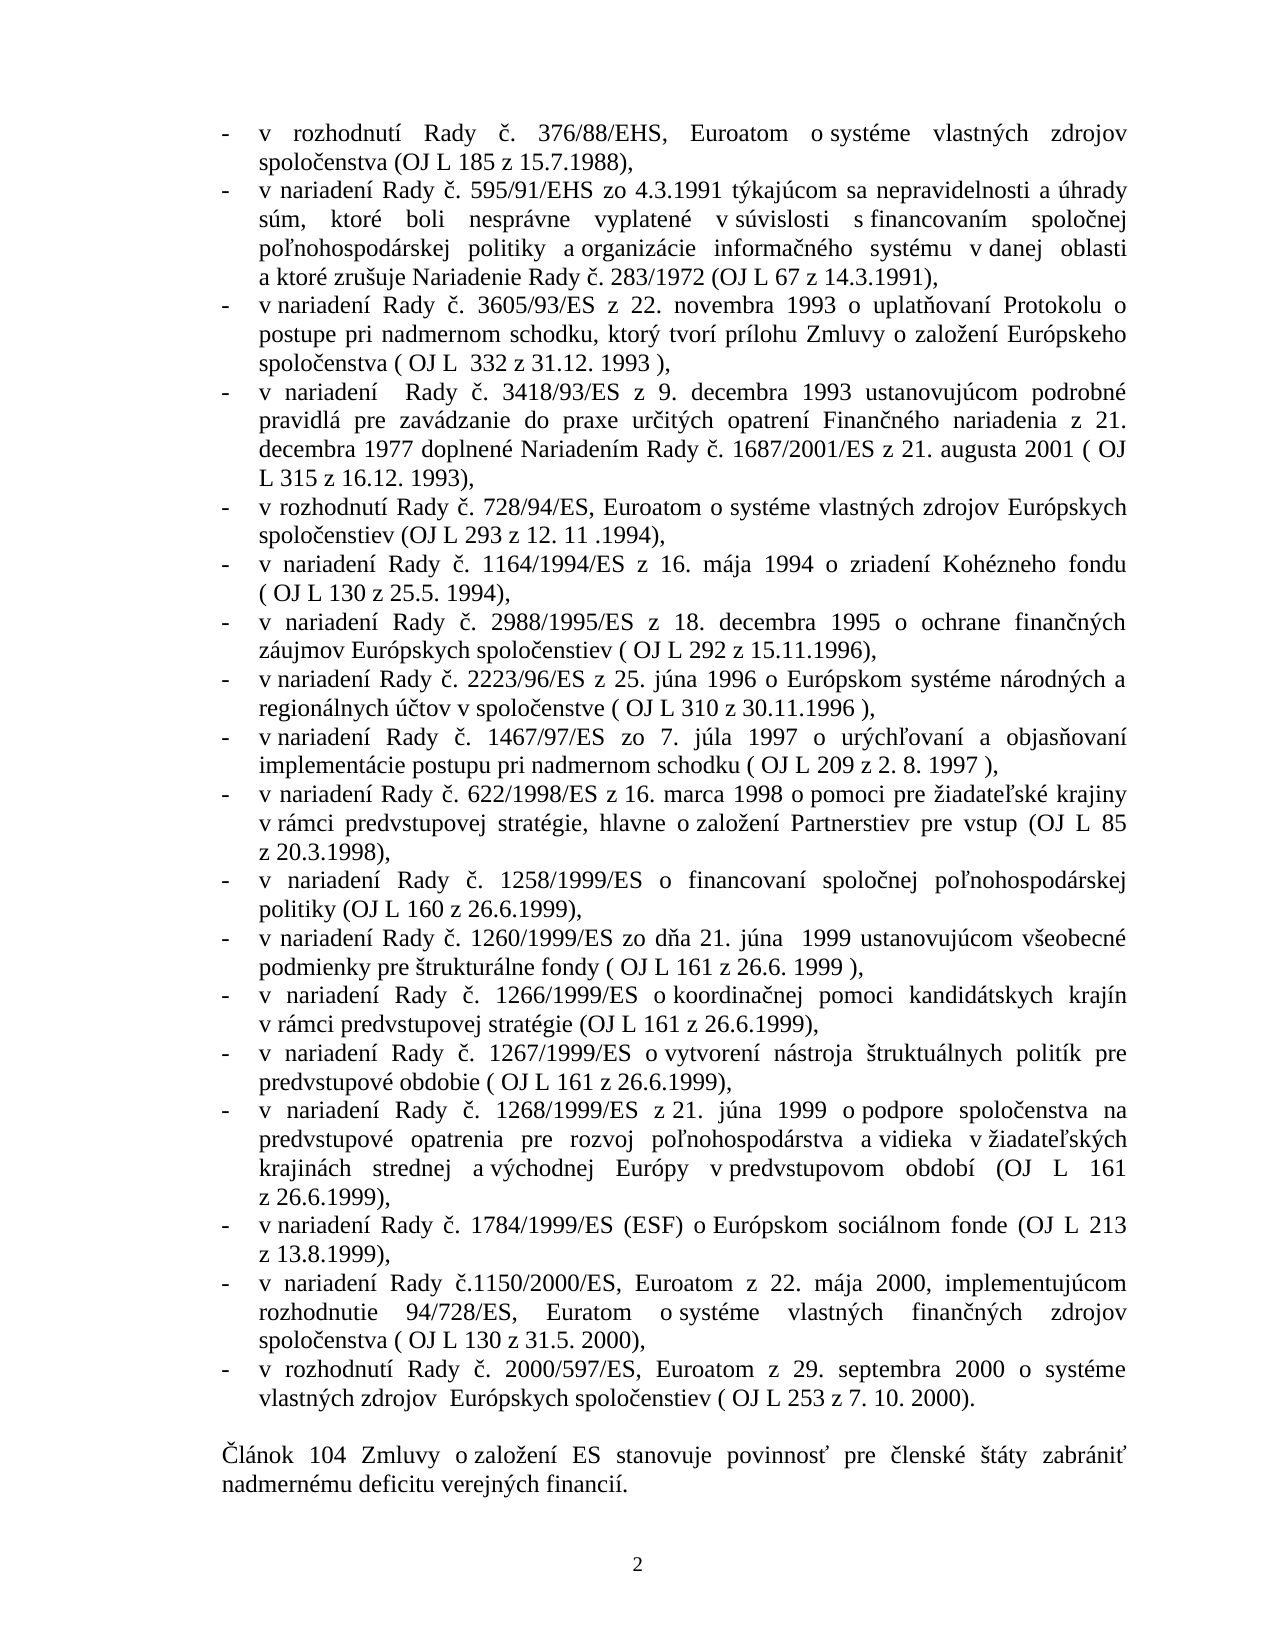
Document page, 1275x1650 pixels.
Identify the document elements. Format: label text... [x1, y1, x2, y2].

list v rozhodnutí Rady č. 376/88/EHS, Euroatom o systéme vlastných zdrojov spoločenstva (OJ L 185 z 15.7.1988), [221, 118, 1127, 176]
list v nariadení Rady č. 1260/1999/ES zo dňa 21. júna 1999 ustanovujúcom všeobecné podmienky pre štrukturálne fondy ( OJ L 161 z 26.6. 1999 ), [221, 923, 1127, 981]
list v nariadení Rady č.1150/2000/ES, Euroatom z 22. mája 2000, implementujúcom rozhodnutie 94/728/ES, Euratom o systéme vlastných finančných zdrojov spoločenstva ( OJ L 130 z 31.5. 2000), [221, 1268, 1127, 1354]
list v nariadení Rady č. 2988/1995/ES z 18. decembra 1995 o ochrane finančných záujmov Európskych spoločenstiev ( OJ L 292 z 15.11.1996), [221, 607, 1127, 664]
list v nariadení Rady č. 1258/1999/ES o financovaní spoločnej poľnohospodárskej politiky (OJ L 160 z 26.6.1999), [221, 866, 1127, 923]
list v nariadení Rady č. 1267/1999/ES o vytvorení nástroja štruktuálnych politík pre predvstupové obdobie ( OJ L 161 z 26.6.1999), [221, 1038, 1127, 1096]
list v nariadení Rady č. 2223/96/ES z 25. júna 1996 o Európskom systéme národných a regionálnych účtov v spoločenstve ( OJ L 310 z 30.11.1996 ), [221, 664, 1127, 722]
list v nariadení Rady č. 622/1998/ES z 16. marca 1998 o pomoci pre žiadateľské krajiny v rámci predvstupovej stratégie, hlavne o založení Partnerstiev pre vstup (OJ L 85 z 20.3.1998), [221, 779, 1127, 866]
list v nariadení Rady č. 3418/93/ES z 9. decembra 1993 ustanovujúcom podrobné pravidlá pre zavádzanie do praxe určitých opatrení Finančného nariadenia z 21. decembra 1977 doplnené Nariadením Rady č. 1687/2001/ES z 21. augusta 2001 ( OJ L 315 z 16.12. 1993), [221, 377, 1127, 492]
list v nariadení Rady č. 1164/1994/ES z 16. mája 1994 o zriadení Kohézneho fondu ( OJ L 130 z 25.5. 1994), [221, 549, 1127, 607]
list v rozhodnutí Rady č. 2000/597/ES, Euroatom z 29. septembra 2000 o systéme vlastných zdrojov Európskych spoločenstiev ( OJ L 253 z 7. 10. 2000). [221, 1354, 1127, 1412]
list v nariadení Rady č. 1268/1999/ES z 21. júna 1999 o podpore spoločenstva na predvstupové opatrenia pre rozvoj poľnohospodárstva a vidieka v žiadateľských krajinách strednej a východnej Európy v predvstupovom období (OJ L 161 z 26.6.1999), [221, 1096, 1127, 1211]
list v nariadení Rady č. 1784/1999/ES (ESF) o Európskom sociálnom fonde (OJ L 213 z 13.8.1999), [221, 1211, 1127, 1268]
list v nariadení Rady č. 3605/93/ES z 22. novembra 1993 o uplatňovaní Protokolu o postupe pri nadmernom schodku, ktorý tvorí prílohu Zmluvy o založení Európskeho spoločenstva ( OJ L 332 z 31.12. 1993 ), [221, 291, 1127, 377]
list v nariadení Rady č. 595/91/EHS zo 4.3.1991 týkajúcom sa nepravidelnosti a úhrady súm, ktoré boli nesprávne vyplatené v súvislosti s financovaním spoločnej poľnohospodárskej politiky a organizácie informačného systému v danej oblasti a ktoré zrušuje Nariadenie Rady č. 283/1972 (OJ L 67 z 14.3.1991), [221, 176, 1127, 291]
list v rozhodnutí Rady č. 728/94/ES, Euroatom o systéme vlastných zdrojov Európskych spoločenstiev (OJ L 293 z 12. 11 .1994), [221, 492, 1127, 549]
list v nariadení Rady č. 1467/97/ES zo 7. júla 1997 o urýchľovaní a objasňovaní implementácie postupu pri nadmernom schodku ( OJ L 209 z 2. 8. 1997 ), [221, 722, 1127, 779]
list v nariadení Rady č. 1266/1999/ES o koordinačnej pomoci kandidátskych krajín v rámci predvstupovej stratégie (OJ L 161 z 26.6.1999), [221, 981, 1127, 1038]
text Článok 104 Zmluvy o založení ES stanovuje povinnosť pre členské štáty zabrániť nadmernému deficitu verejných financií. [177, 1441, 1127, 1498]
